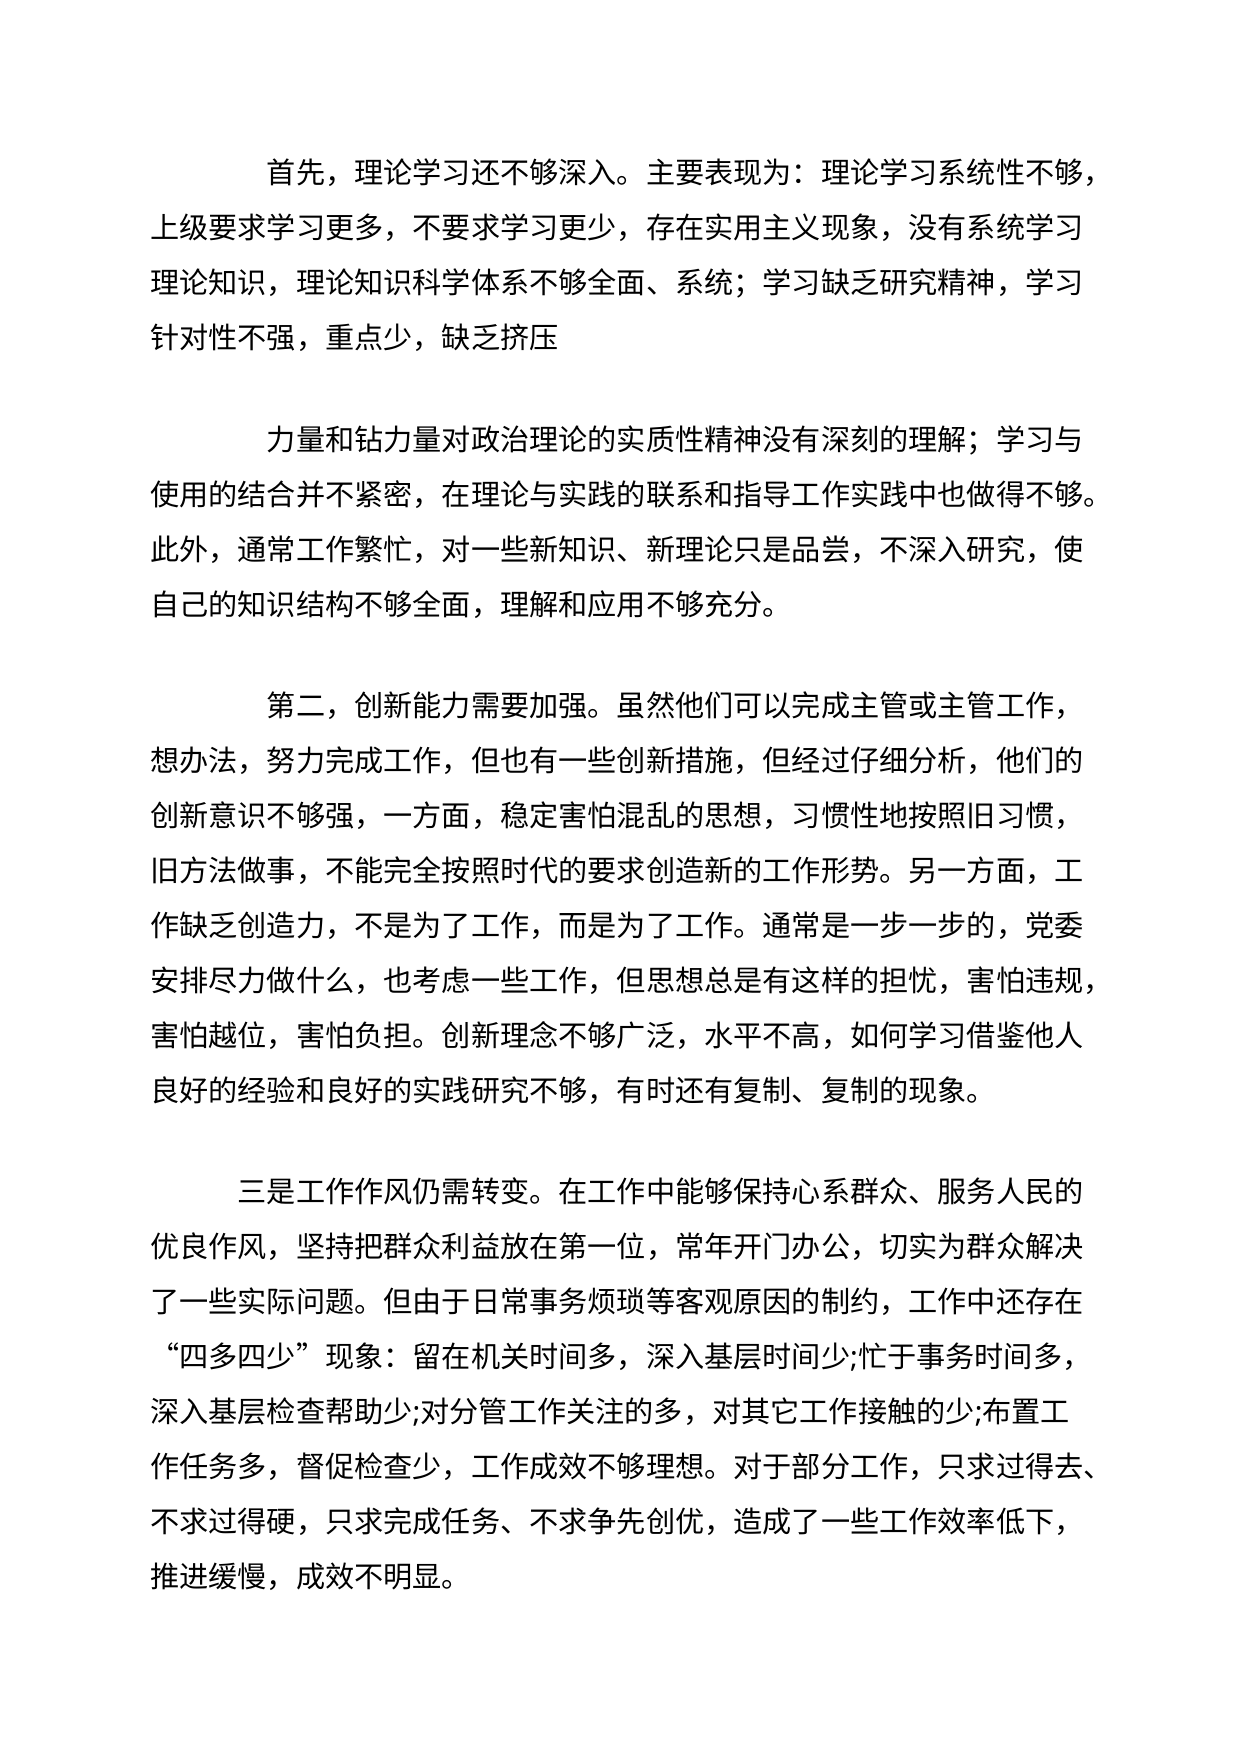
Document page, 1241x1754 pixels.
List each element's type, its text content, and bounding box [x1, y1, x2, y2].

text 力量和钻力量对政治理论的实质性精神没有深刻的理解；学习与使用的结合并不紧密，在理论与实践的联系和指导工作实践中也做得不够。此外，通常工作繁忙，对一些新知识、新理论只是品尝，不深入研究，使自己的知识结构不够全面，理解和应用不够充分。 [150, 416, 1090, 623]
text 三是工作作风仍需转变。在工作中能够保持心系群众、服务人民的优良作风，坚持把群众利益放在第一位，常年开门办公，切实为群众解决了一些实际问题。但由于日常事务烦琐等客观原因的制约，工作中还存在“四多四少”现象：留在机关时间多，深入基层时间少;忙于事务时间多，深入基层检查帮助少;对分管工作关注的多，对其它工作接触的少;布置工作任务多，督促检查少，工作成效不够理想。对于部分工作，只求过得去、不求过得硬，只求完成任务、不求争先创优，造成了一些工作效率低下，推进缓慢，成效不明显。 [150, 1169, 1090, 1596]
text 第二，创新能力需要加强。虽然他们可以完成主管或主管工作，想办法，努力完成工作，但也有一些创新措施，但经过仔细分析，他们的创新意识不够强，一方面，稳定害怕混乱的思想，习惯性地按照旧习惯，旧方法做事，不能完全按照时代的要求创造新的工作形势。另一方面，工作缺乏创造力，不是为了工作，而是为了工作。通常是一步一步的，党委安排尽力做什么，也考虑一些工作，但思想总是有这样的担忧，害怕违规，害怕越位，害怕负担。创新理念不够广泛，水平不高，如何学习借鉴他人良好的经验和良好的实践研究不够，有时还有复制、复制的现象。 [150, 683, 1090, 1109]
text 首先，理论学习还不够深入。主要表现为：理论学习系统性不够，上级要求学习更多，不要求学习更少，存在实用主义现象，没有系统学习理论知识，理论知识科学体系不够全面、系统；学习缺乏研究精神，学习针对性不强，重点少，缺乏挤压 [150, 150, 1090, 357]
